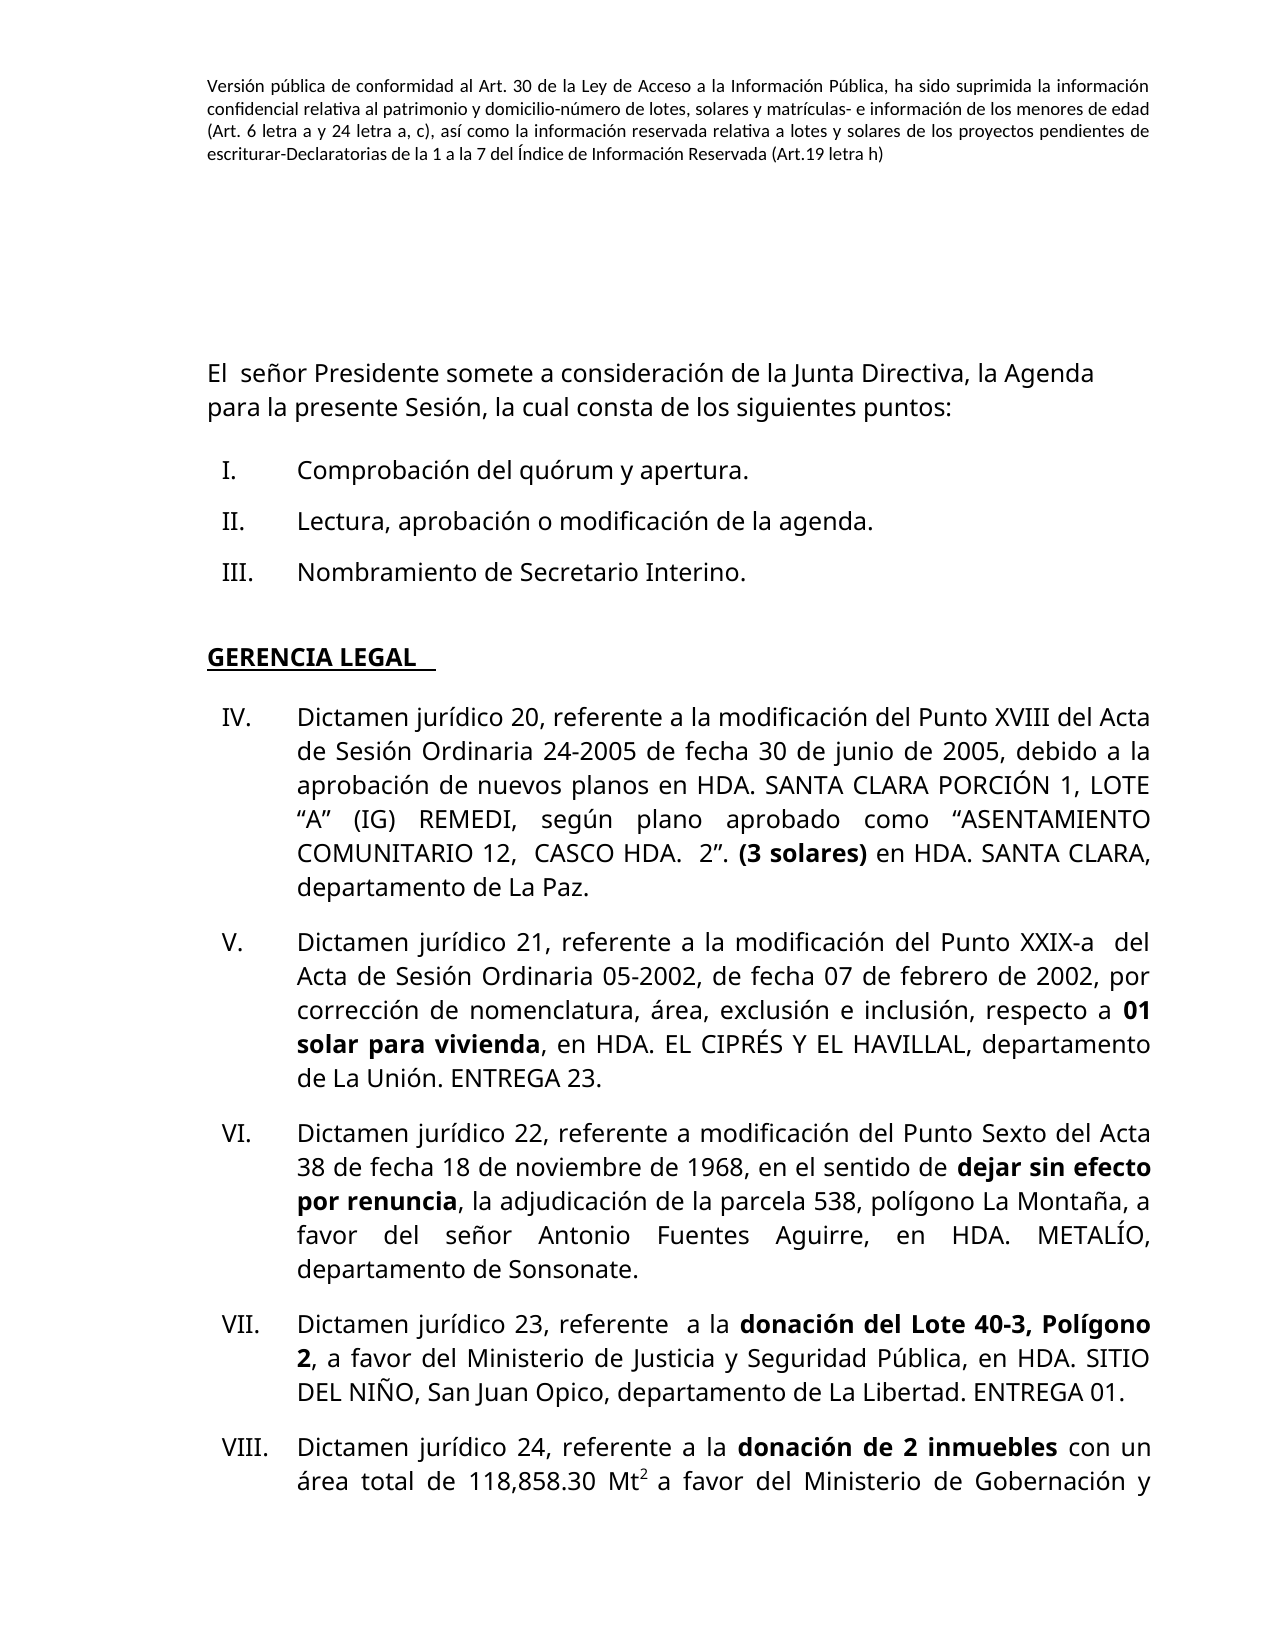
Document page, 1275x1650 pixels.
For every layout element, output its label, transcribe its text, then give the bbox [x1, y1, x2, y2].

text El señor Presidente somete a consideración de la Junta Directiva, la Agenda para la presente Sesión, la cual consta de los siguientes puntos: [207, 355, 1152, 423]
list Dictamen jurídico 20, referente a la modificación del Punto XVIII del Acta de Sesión Ordinaria 24-2005 de fecha 30 de junio de 2005, debido a la aprobación de nuevos planos en HDA. SANTA CLARA PORCIÓN 1, LOTE “A” (IG) REMEDI, según plano aprobado como “ASENTAMIENTO COMUNITARIO 12, CASCO HDA. 2”. (3 solares) en HDA. SANTA CLARA, departamento de La Paz. [222, 699, 1152, 904]
list Dictamen jurídico 23, referente a la donación del Lote 40-3, Polígono 2, a favor del Ministerio de Justicia y Seguridad Pública, en HDA. SITIO DEL NIÑO, San Juan Opico, departamento de La Libertad. ENTREGA 01. [222, 1307, 1152, 1409]
list Nombramiento de Secretario Interino. [222, 555, 1152, 589]
list Comprobación del quórum y apertura. [222, 453, 1152, 487]
list Dictamen jurídico 22, referente a modificación del Punto Sexto del Acta 38 de fecha 18 de noviembre de 1968, en el sentido de dejar sin efecto por renuncia, la adjudicación de la parcela 538, polígono La Montaña, a favor del señor Antonio Fuentes Aguirre, en HDA. METALÍO, departamento de Sonsonate. [222, 1116, 1152, 1286]
list Lectura, aprobación o modificación de la agenda. [222, 504, 1152, 538]
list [222, 1430, 1152, 1498]
text GERENCIA LEGAL [207, 640, 1152, 674]
list Dictamen jurídico 21, referente a la modificación del Punto XXIX-a del Acta de Sesión Ordinaria 05-2002, de fecha 07 de febrero de 2002, por corrección de nomenclatura, área, exclusión e inclusión, respecto a 01 solar para vivienda, en HDA. EL CIPRÉS Y EL HAVILLAL, departamento de La Unión. ENTREGA 23. [222, 924, 1152, 1095]
